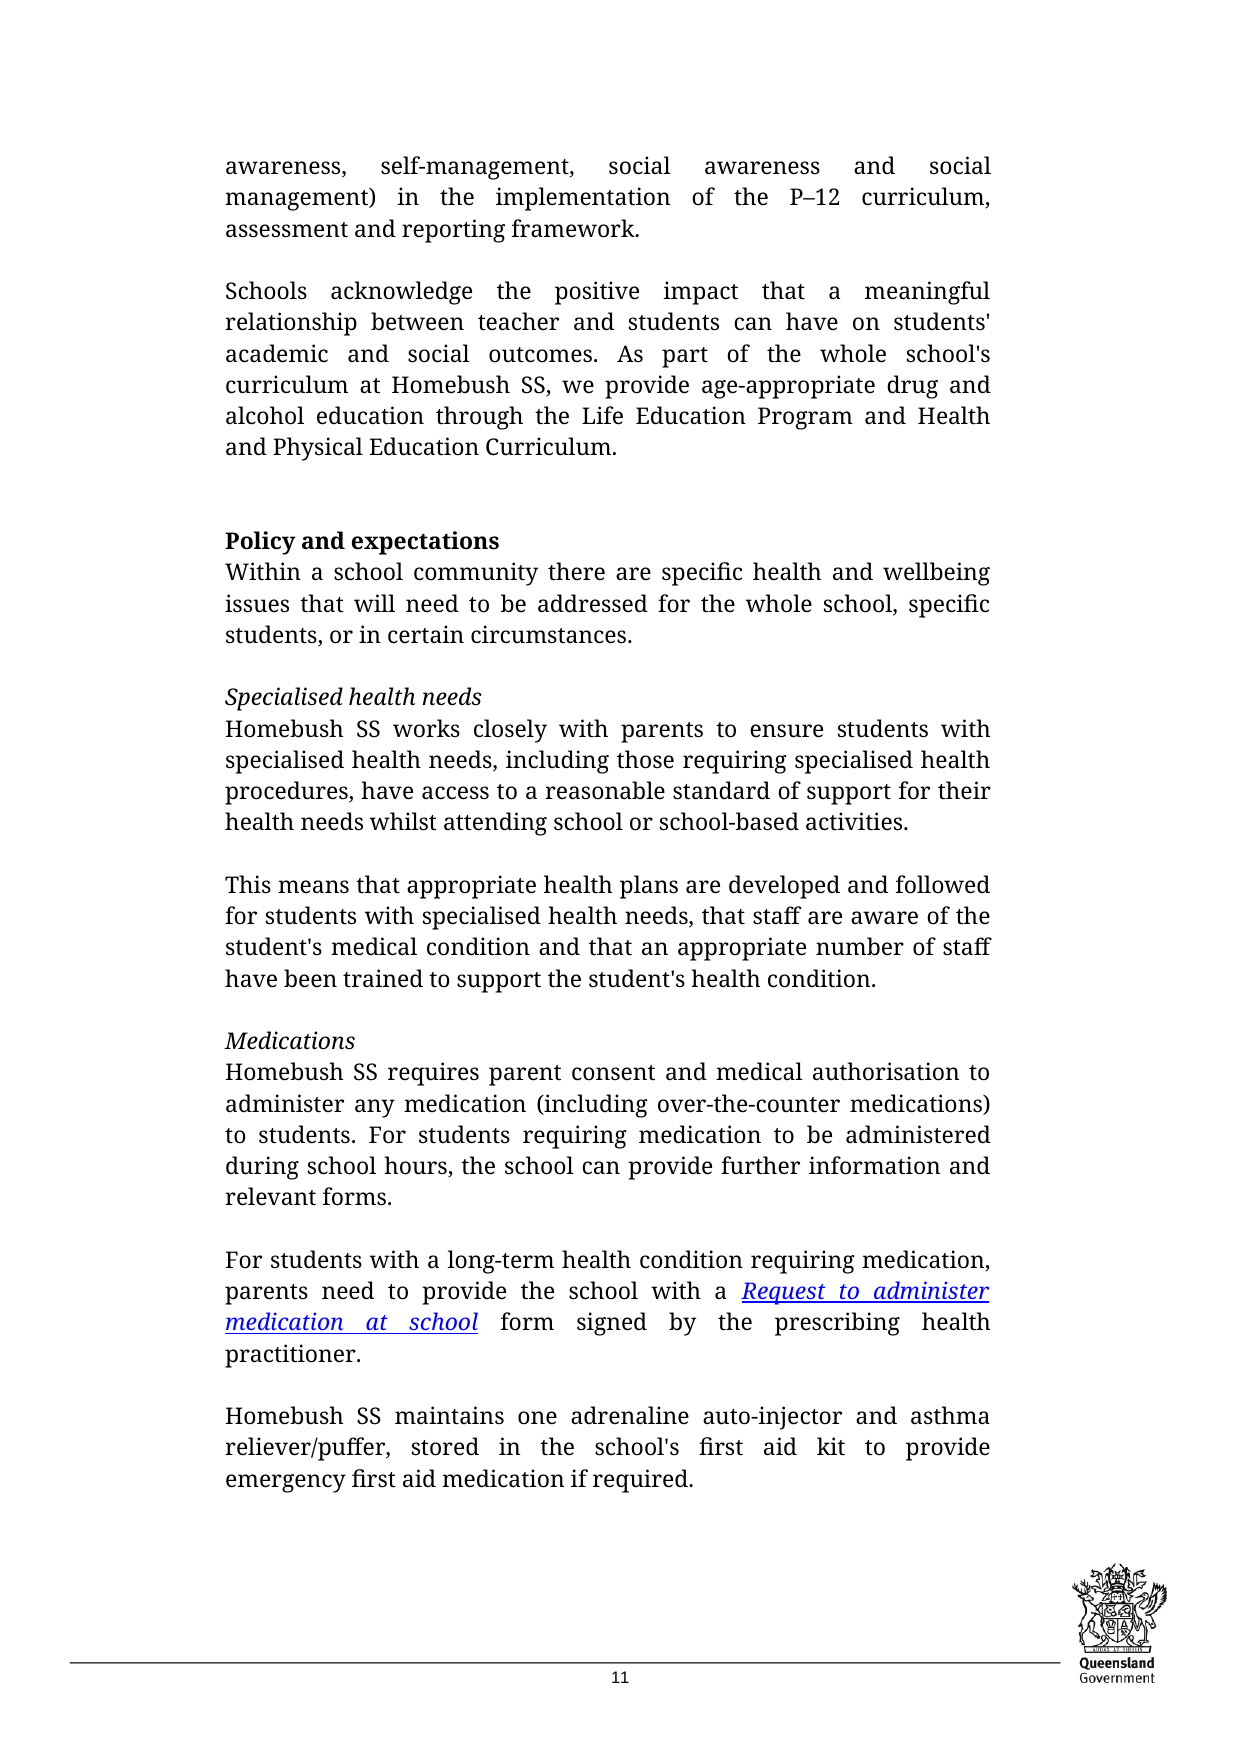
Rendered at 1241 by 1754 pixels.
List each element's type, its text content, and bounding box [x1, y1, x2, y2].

picture [10, 1557, 1241, 1742]
text This means that appropriate health plans are developed and followed for students with specialised health needs, that staff are aware of the student's medical condition and that an appropriate number of staff have been trained to support the student's health condition. [225, 869, 992, 994]
text Policy and expectations [225, 525, 992, 556]
text Medications [225, 1025, 992, 1056]
text Homebush SS works closely with parents to ensure students with specialised health needs, including those requiring specialised health procedures, have access to a reasonable standard of support for their health needs whilst attending school or school-based activities. [225, 712, 992, 837]
text Homebush SS maintains one adrenaline auto-injector and asthma reliever/puffer, stored in the school's first aid kit to provide emergency first aid medication if required. [225, 1400, 992, 1494]
text Schools acknowledge the positive impact that a meaningful relationship between teacher and students can have on students' academic and social outcomes. As part of the whole school's curriculum at Homebush SS, we provide age-appropriate drug and alcohol education through the Life Education Program and Health and Physical Education Curriculum. [225, 275, 992, 462]
text Homebush SS requires parent consent and medical authorisation to administer any medication (including over-the-counter medications) to students. For students requiring medication to be administered during school hours, the school can provide further information and relevant forms. [225, 1056, 992, 1212]
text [225, 150, 992, 244]
text Within a school community there are specific health and wellbeing issues that will need to be addressed for the whole school, specific students, or in certain circumstances. [225, 556, 992, 650]
text Specialised health needs [225, 681, 992, 712]
text For students with a long-term health condition requiring medication, parents need to provide the school with a Request to administer medication at school form signed by the prescribing health practitioner. [225, 1244, 992, 1369]
